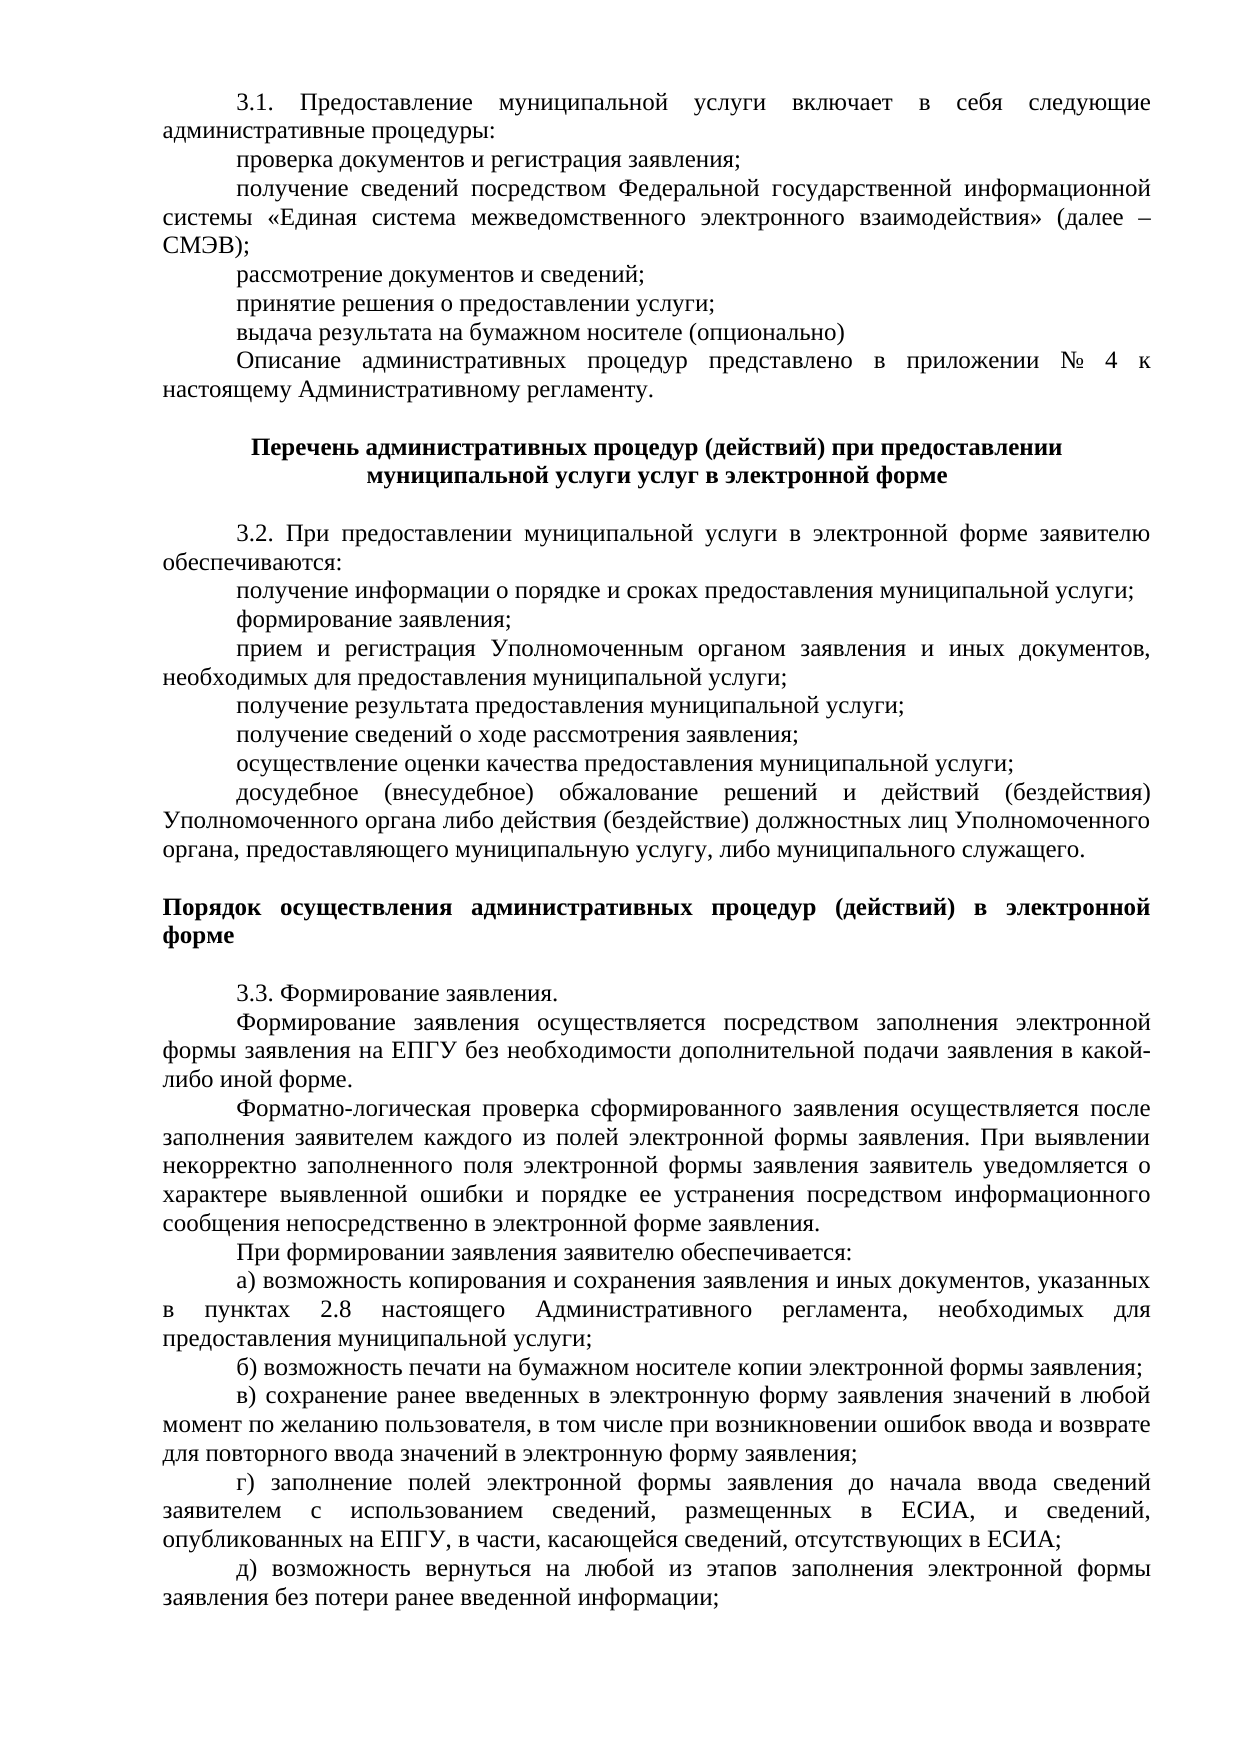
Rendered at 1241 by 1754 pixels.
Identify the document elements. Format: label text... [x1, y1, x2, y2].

text получение информации о порядке и сроках предоставления муниципальной услуги; [162, 575, 1152, 604]
text Перечень административных процедур (действий) при предоставлении муниципальной услуги услуг в электронной форме [162, 432, 1152, 489]
text выдача результата на бумажном носителе (опционально) [162, 317, 1152, 345]
text досудебное (внесудебное) обжалование решений и действий (бездействия) Уполномоченного органа либо действия (бездействие) должностных лиц Уполномоченного органа, предоставляющего муниципальную услугу, либо муниципального служащего. [162, 777, 1152, 863]
text 3.2. При предоставлении муниципальной услуги в электронной форме заявителю обеспечиваются: [162, 518, 1152, 575]
text в) сохранение ранее введенных в электронную форму заявления значений в любой момент по желанию пользователя, в том числе при возникновении ошибок ввода и возврате для повторного ввода значений в электронную форму заявления; [162, 1380, 1152, 1467]
text получение результата предоставления муниципальной услуги; [162, 690, 1152, 719]
text При формировании заявления заявителю обеспечивается: [162, 1237, 1152, 1265]
text Форматно-логическая проверка сформированного заявления осуществляется после заполнения заявителем каждого из полей электронной формы заявления. При выявлении некорректно заполненного поля электронной формы заявления заявитель уведомляется о характере выявленной ошибки и порядке ее устранения посредством информационного сообщения непосредственно в электронной форме заявления. [162, 1093, 1152, 1237]
text б) возможность печати на бумажном носителе копии электронной формы заявления; [162, 1352, 1152, 1380]
text Порядок осуществления административных процедур (действий) в электронной форме [162, 892, 1152, 949]
text рассмотрение документов и сведений; [162, 259, 1152, 288]
text принятие решения о предоставлении услуги; [162, 288, 1152, 317]
text проверка документов и регистрация заявления; [162, 144, 1152, 173]
text прием и регистрация Уполномоченным органом заявления и иных документов, необходимых для предоставления муниципальной услуги; [162, 633, 1152, 690]
text а) возможность копирования и сохранения заявления и иных документов, указанных в пунктах 2.8 настоящего Административного регламента, необходимых для предоставления муниципальной услуги; [162, 1265, 1152, 1352]
text 3.1. Предоставление муниципальной услуги включает в себя следующие административные процедуры: [162, 87, 1152, 144]
text г) заполнение полей электронной формы заявления до начала ввода сведений заявителем с использованием сведений, размещенных в ЕСИА, и сведений, опубликованных на ЕПГУ, в части, касающейся сведений, отсутствующих в ЕСИА; [162, 1467, 1152, 1553]
text д) возможность вернуться на любой из этапов заполнения электронной формы заявления без потери ранее введенной информации; [162, 1553, 1152, 1610]
text Описание административных процедур представлено в приложении № 4 к настоящему Административному регламенту. [162, 345, 1152, 403]
text формирование заявления; [162, 604, 1152, 633]
text 3.3. Формирование заявления. [162, 978, 1152, 1007]
text получение сведений посредством Федеральной государственной информационной системы «Единая система межведомственного электронного взаимодействия» (далее – СМЭВ); [162, 173, 1152, 259]
text Формирование заявления осуществляется посредством заполнения электронной формы заявления на ЕПГУ без необходимости дополнительной подачи заявления в какой-либо иной форме. [162, 1007, 1152, 1093]
text получение сведений о ходе рассмотрения заявления; [162, 719, 1152, 748]
text осуществление оценки качества предоставления муниципальной услуги; [162, 748, 1152, 777]
